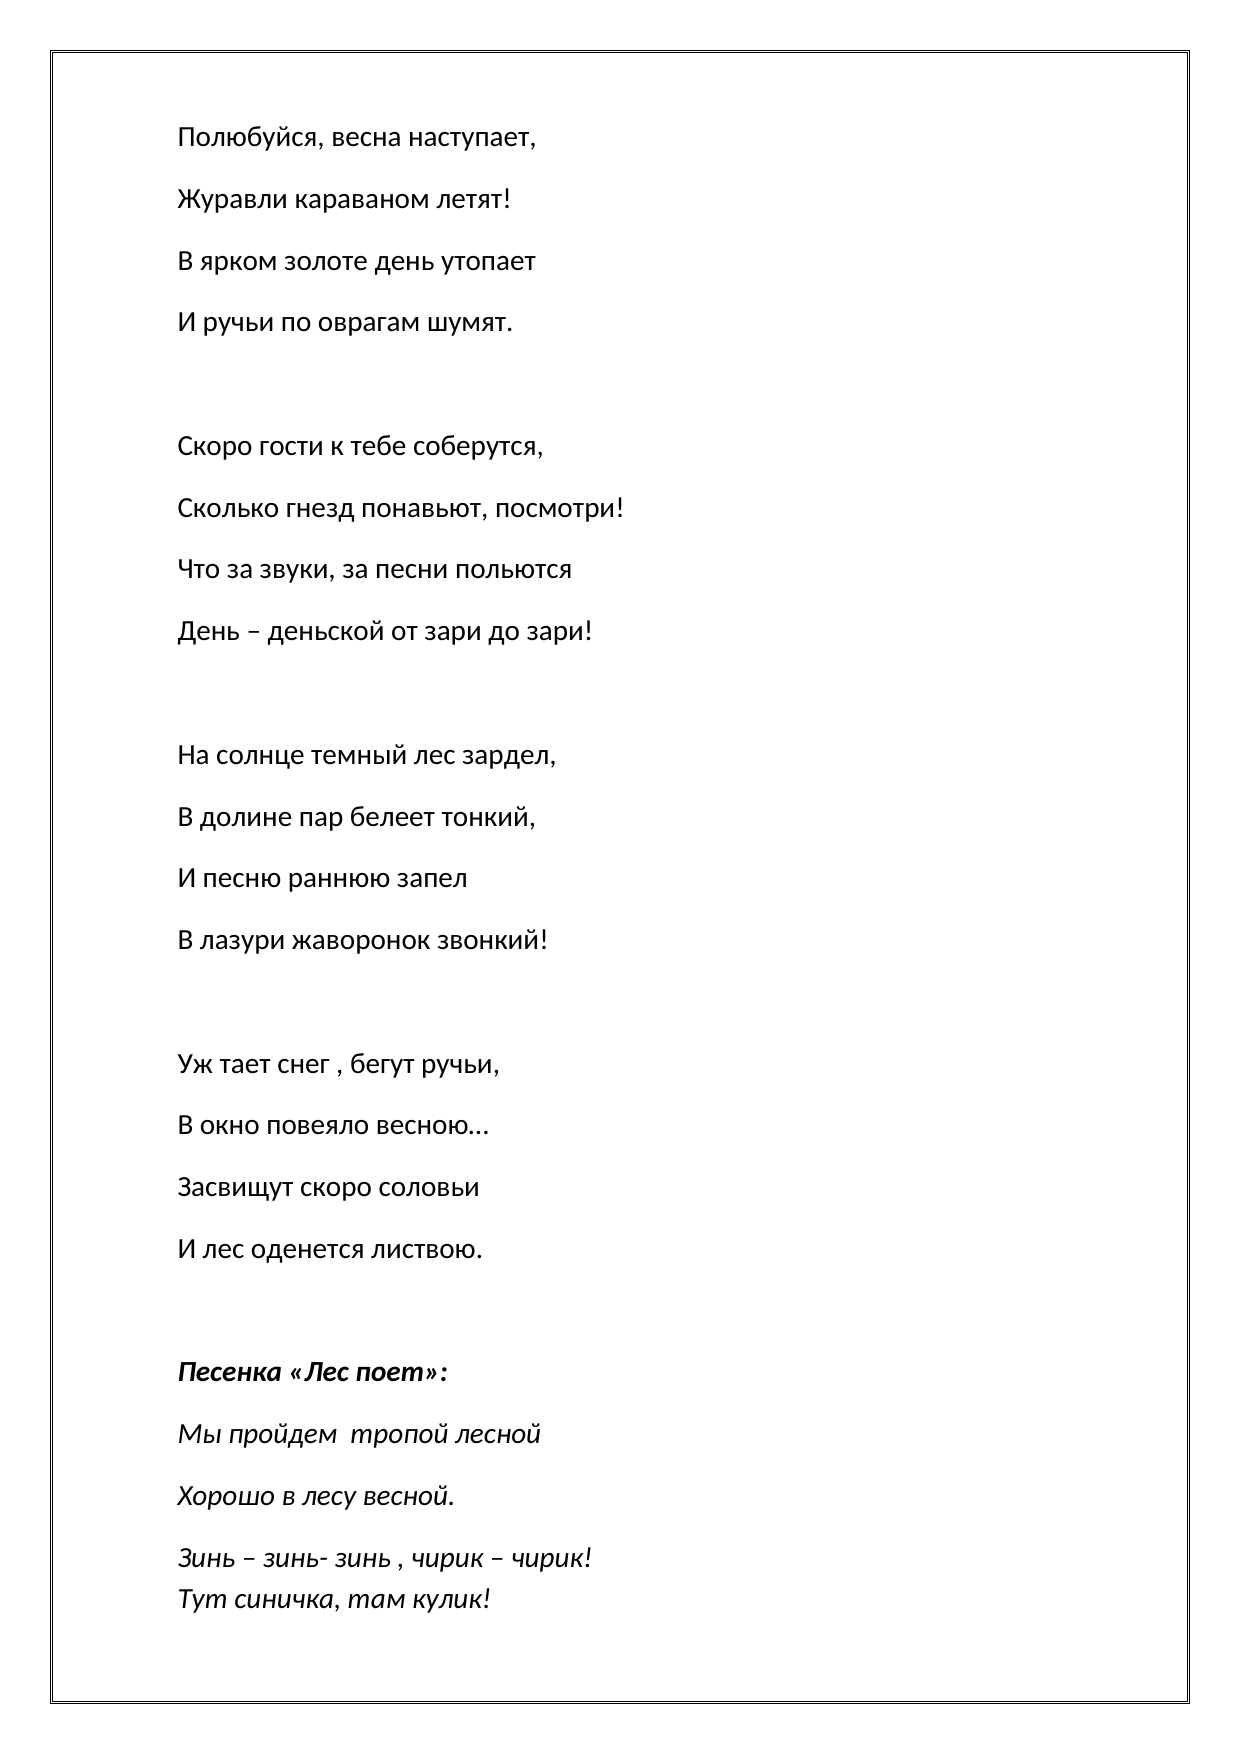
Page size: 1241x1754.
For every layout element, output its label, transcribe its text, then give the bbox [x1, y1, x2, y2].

text В ярком золоте день утопает [177, 242, 1152, 277]
text Уж тает снег , бегут ручьи, [177, 1045, 1152, 1080]
text Хорошо в лесу весной. [177, 1477, 1152, 1513]
text Засвищут скоро соловьи [177, 1168, 1152, 1204]
text День – деньской от зари до зари! [177, 612, 1152, 648]
text В долине пар белеет тонкий, [177, 798, 1152, 833]
text В лазури жаворонок звонкий! [177, 921, 1152, 957]
text Сколько гнезд понавьют, посмотри! [177, 489, 1152, 524]
text И песню раннюю запел [177, 859, 1152, 895]
text Журавли караваном летят! [177, 180, 1152, 216]
text На солнце темный лес зардел, [177, 736, 1152, 771]
text Зинь – зинь- зинь , чирик – чирик! Тут синичка, там кулик! [177, 1539, 1152, 1615]
text И лес оденется листвою. [177, 1230, 1152, 1266]
text И ручьи по оврагам шумят. [177, 303, 1152, 339]
text Скоро гости к тебе соберутся, [177, 427, 1152, 463]
text Полюбуйся, весна наступает, [177, 118, 1152, 154]
text Что за звуки, за песни польются [177, 551, 1152, 586]
text Песенка «Лес поет»: [177, 1353, 1152, 1389]
text Мы пройдем тропой лесной [177, 1415, 1152, 1451]
text В окно повеяло весною… [177, 1106, 1152, 1142]
